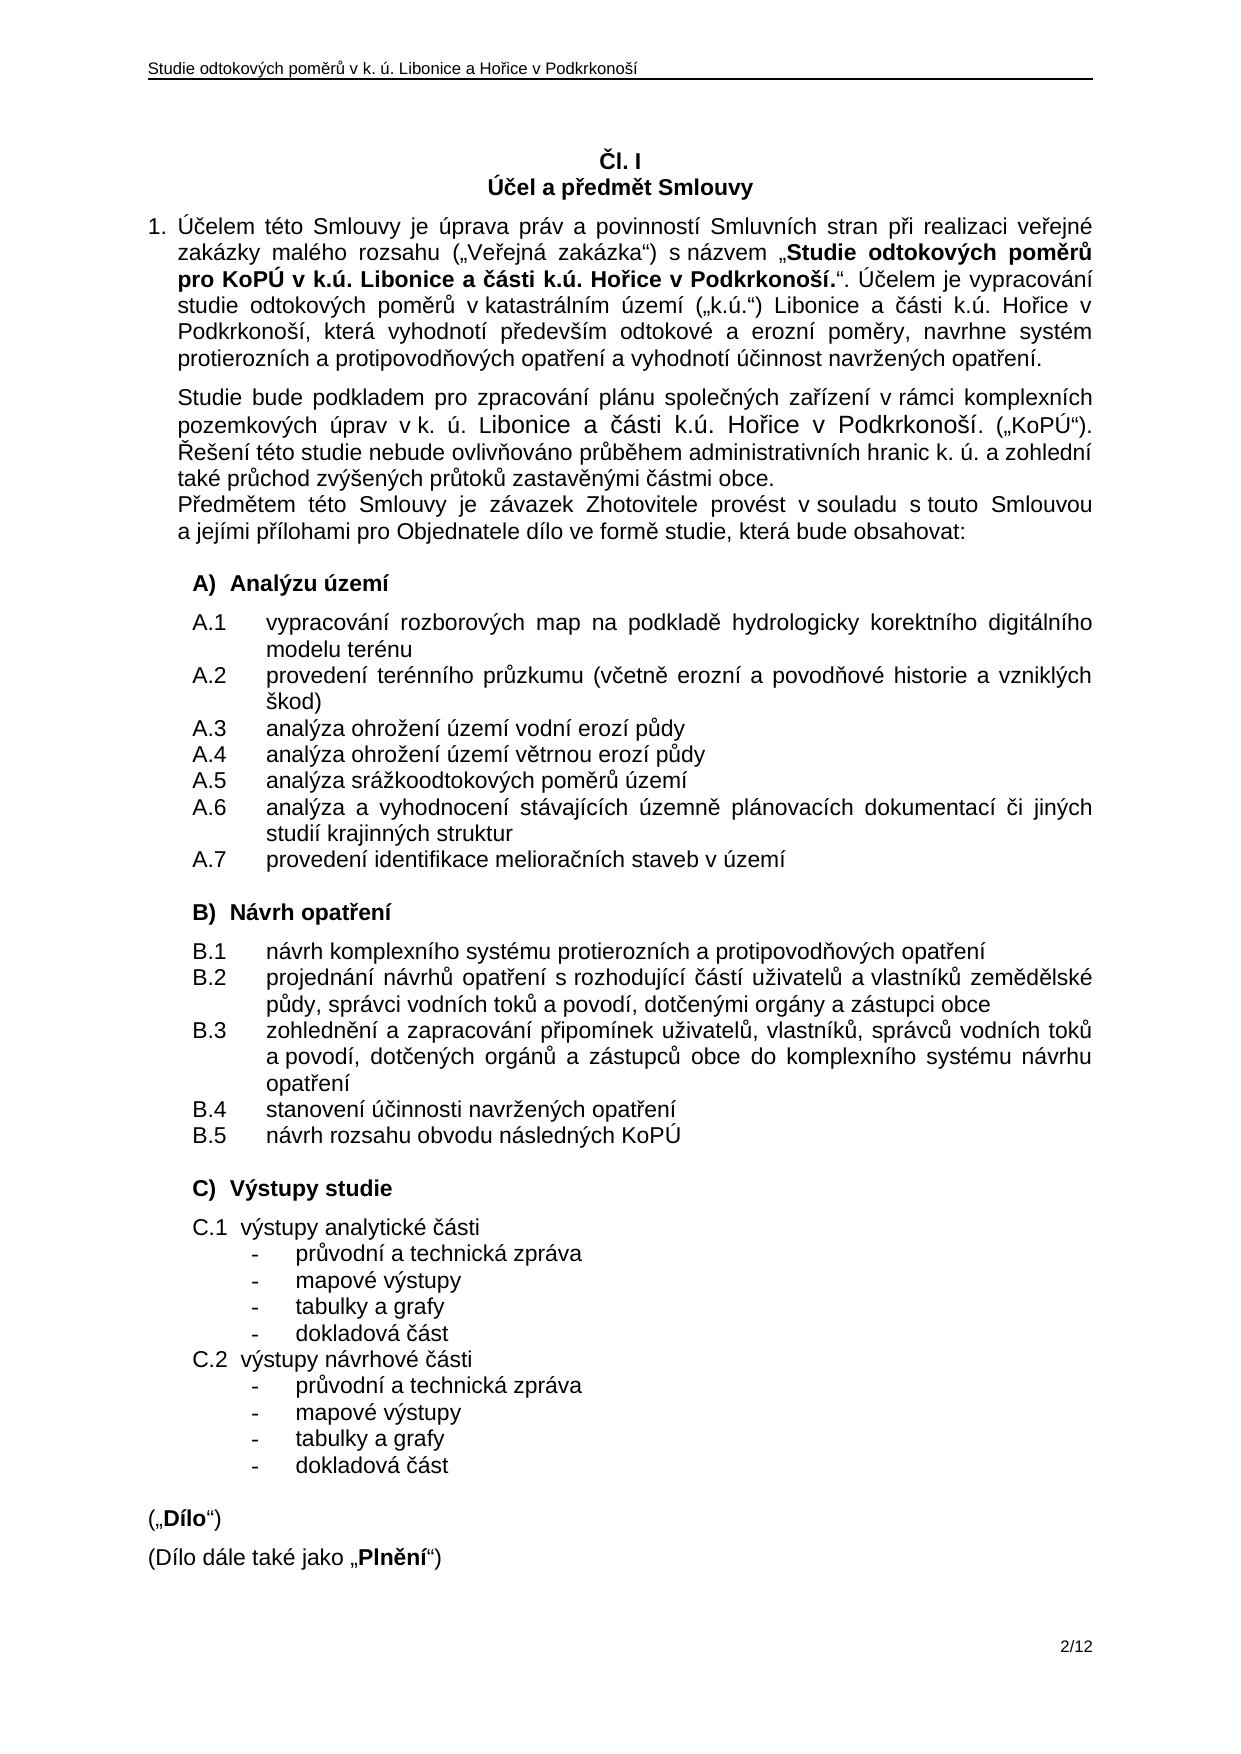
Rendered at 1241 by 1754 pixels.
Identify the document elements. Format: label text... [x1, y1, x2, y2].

text B.3 zohlednění a zapracování připomínek uživatelů, vlastníků, správců vodních toků a povodí, dotčených orgánů a zástupců obce do komplexního systému návrhu opatření [192, 1017, 1093, 1096]
text („Dílo“) [148, 1505, 1093, 1531]
text B.2 projednání návrhů opatření s rozhodující částí uživatelů a vlastníků zemědělské půdy, správci vodních toků a povodí, dotčenými orgány a zástupci obce [192, 964, 1093, 1017]
list Výstupy studie [192, 1175, 1093, 1201]
text C.1 výstupy analytické části [192, 1214, 1093, 1240]
list Analýzu území [192, 570, 1093, 597]
list dokladová část [224, 1452, 1093, 1478]
list provedení terénního průzkumu (včetně erozní a povodňové historie a vzniklých škod) [192, 662, 1093, 714]
text C.2 výstupy návrhové části [192, 1346, 1093, 1372]
list analýza srážkoodtokových poměrů území [192, 767, 1093, 794]
list analýza ohrožení území vodní erozí půdy [192, 714, 1093, 741]
list dokladová část [224, 1320, 1093, 1346]
list provedení identifikace melioračních staveb v území [192, 846, 1093, 873]
text (Dílo dále také jako „Plnění“) [148, 1543, 1093, 1570]
text B.4 stanovení účinnosti navržených opatření [192, 1096, 1093, 1122]
list průvodní a technická zpráva [224, 1372, 1093, 1399]
list mapové výstupy [224, 1399, 1093, 1425]
list průvodní a technická zpráva [224, 1240, 1093, 1267]
list tabulky a grafy [224, 1425, 1093, 1452]
list analýza ohrožení území větrnou erozí půdy [192, 741, 1093, 767]
list Účelem této Smlouvy je úprava práv a povinností Smluvních stran při realizaci veřejné zakázky malého rozsahu („Veřejná zakázka“) s názvem „Studie odtokových poměrů pro KoPÚ v k.ú. Libonice a části k.ú. Hořice v Podkrkonoší.“. Účelem je vypracování studie odtokových poměrů v katastrálním území („k.ú.“) Libonice a části k.ú. Hořice v Podkrkonoší, která vyhodnotí především odtokové a erozní poměry, navrhne systém protierozních a protipovodňových opatření a vyhodnotí účinnost navržených opatření. [148, 213, 1093, 371]
text B.1 návrh komplexního systému protierozních a protipovodňových opatření [192, 938, 1093, 964]
list mapové výstupy [224, 1267, 1093, 1293]
text Čl. I Účel a předmět Smlouvy [148, 148, 1093, 200]
text B.5 návrh rozsahu obvodu následných KoPÚ [192, 1122, 1093, 1149]
text Předmětem této Smlouvy je závazek Zhotovitele provést v souladu s touto Smlouvou a jejími přílohami pro Objednatele dílo ve formě studie, která bude obsahovat: [177, 491, 1093, 544]
list vypracování rozborových map na podkladě hydrologicky korektního digitálního modelu terénu [192, 609, 1093, 662]
list tabulky a grafy [224, 1293, 1093, 1320]
text Studie bude podkladem pro zpracování plánu společných zařízení v rámci komplexních pozemkových úprav v k. ú. Libonice a části k.ú. Hořice v Podkrkonoší. („KoPÚ“). Řešení této studie nebude ovlivňováno průběhem administrativních hranic k. ú. a zohlední také průchod zvýšených průtoků zastavěnými částmi obce. [177, 383, 1093, 491]
list analýza a vyhodnocení stávajících územně plánovacích dokumentací či jiných studií krajinných struktur [192, 794, 1093, 846]
list Návrh opatření [192, 899, 1093, 925]
